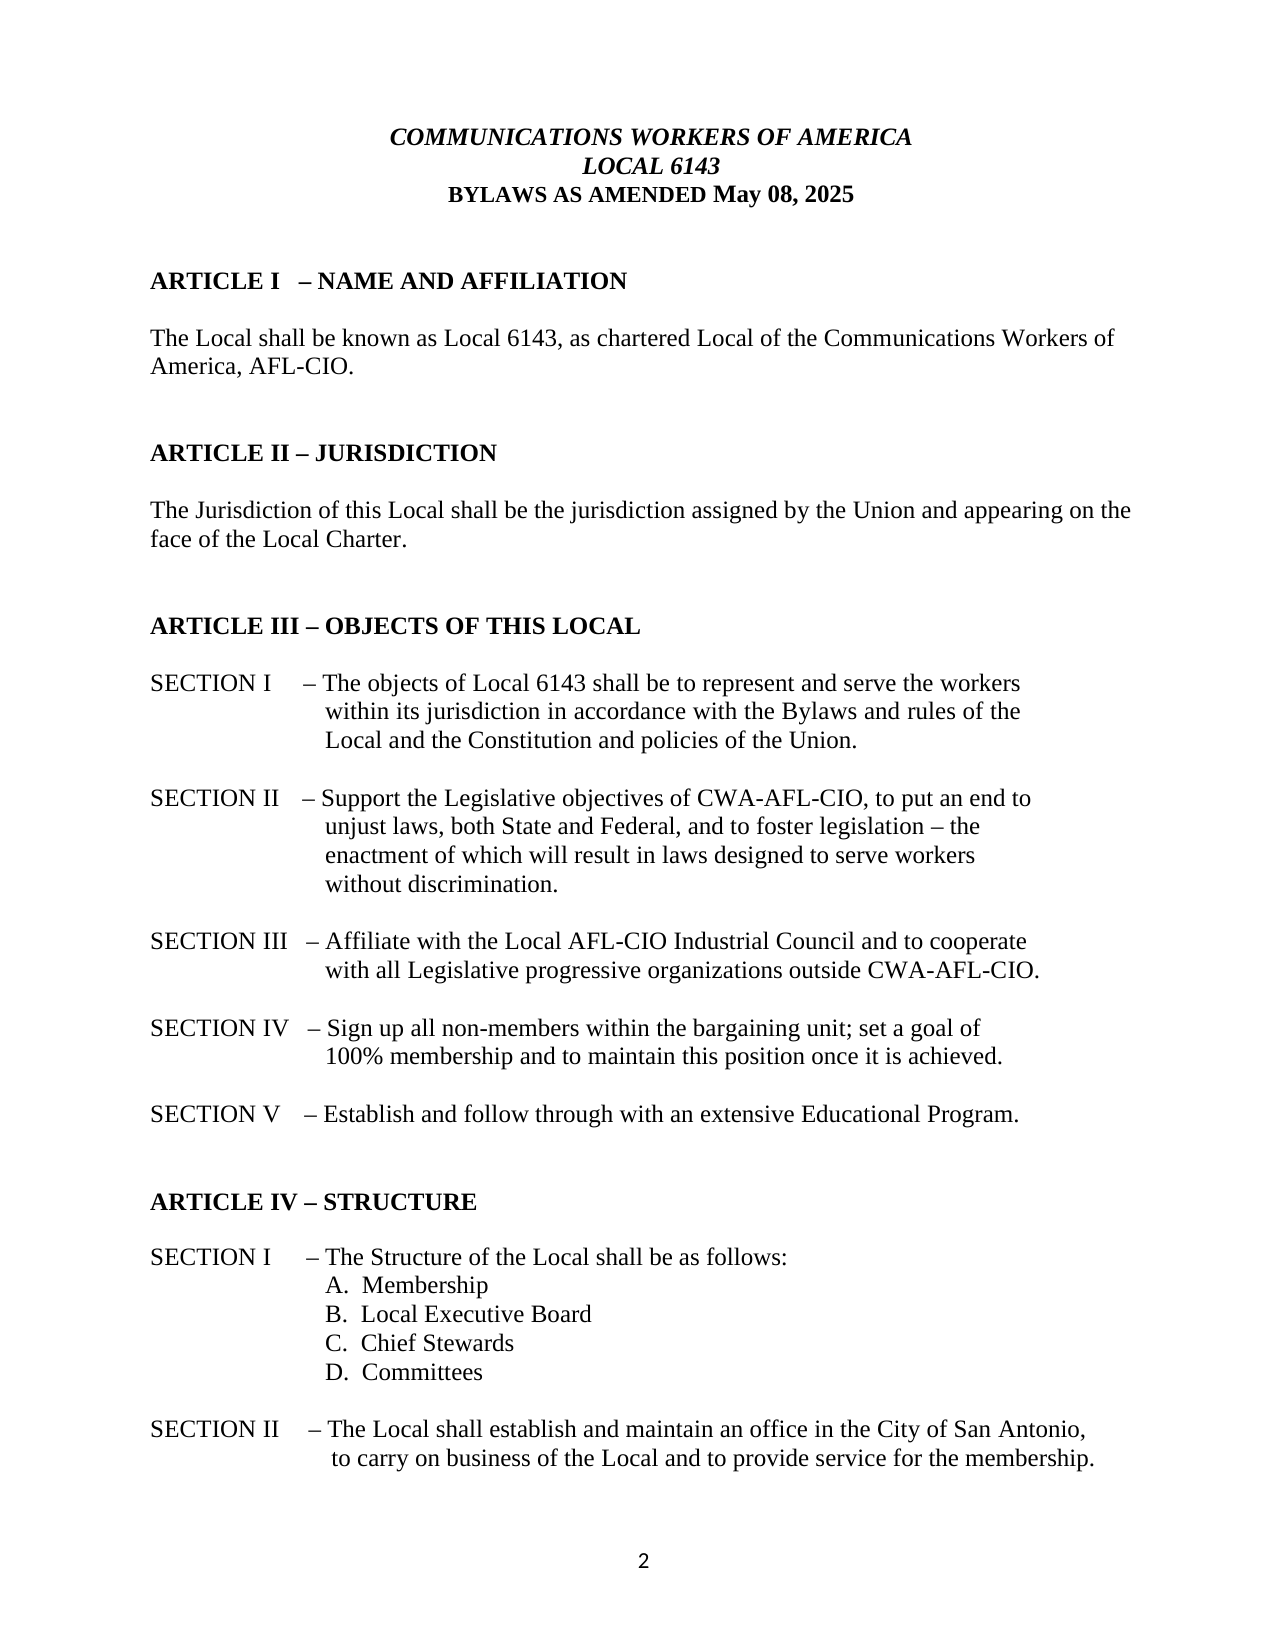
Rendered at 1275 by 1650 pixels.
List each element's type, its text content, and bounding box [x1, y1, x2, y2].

text SECTION I – The objects of Local 6143 shall be to represent and serve the workers within its jurisdiction in accordance with the Bylaws and rules of the Local and the Constitution and policies of the Union. [150, 668, 1021, 754]
text BYLAWS AS AMENDED May 08, 2025 [406, 179, 896, 208]
text SECTION II – Support the Legislative objectives of CWA-AFL-CIO, to put an end to unjust laws, both State and Federal, and to foster legislation – the enactment of which will result in laws designed to serve workers without discrimination. [150, 783, 1036, 898]
text SECTION III – Affiliate with the Local AFL-CIO Industrial Council and to cooperate with all Legislative progressive organizations outside CWA-AFL-CIO. [150, 926, 1043, 984]
text The Jurisdiction of this Local shall be the jurisdiction assigned by the Union and appearing on the face of the Local Charter. [150, 495, 1135, 553]
text America, AFL-CIO. [150, 351, 1142, 380]
text D. Committees [325, 1357, 1142, 1386]
text ARTICLE II – JURISDICTION [150, 438, 1142, 467]
text 100% membership and to maintain this position once it is achieved. SECTION V – Establish and follow through with an extensive Educational Program. [150, 1041, 1025, 1128]
text The Local shall be known as Local 6143, as chartered Local of the Communications Workers of [150, 323, 1142, 351]
text ARTICLE I – NAME AND AFFILIATION [150, 266, 1142, 294]
text SECTION IV – Sign up all non-members within the bargaining unit; set a goal of [150, 1013, 1142, 1041]
text B. Local Executive Board [325, 1299, 1142, 1328]
text ARTICLE IV – STRUCTURE [150, 1187, 1142, 1216]
text C. Chief Stewards [325, 1328, 1142, 1357]
text SECTION II – The Local shall establish and maintain an office in the City of San Antonio, to carry on business of the Local and to provide service for the membership. [150, 1414, 1099, 1472]
text COMMUNICATIONS WORKERS OF AMERICA LOCAL 6143 [386, 122, 916, 179]
text SECTION I – The Structure of the Local shall be as follows: A. Membership [150, 1242, 793, 1299]
text ARTICLE III – OBJECTS OF THIS LOCAL [150, 611, 1142, 639]
